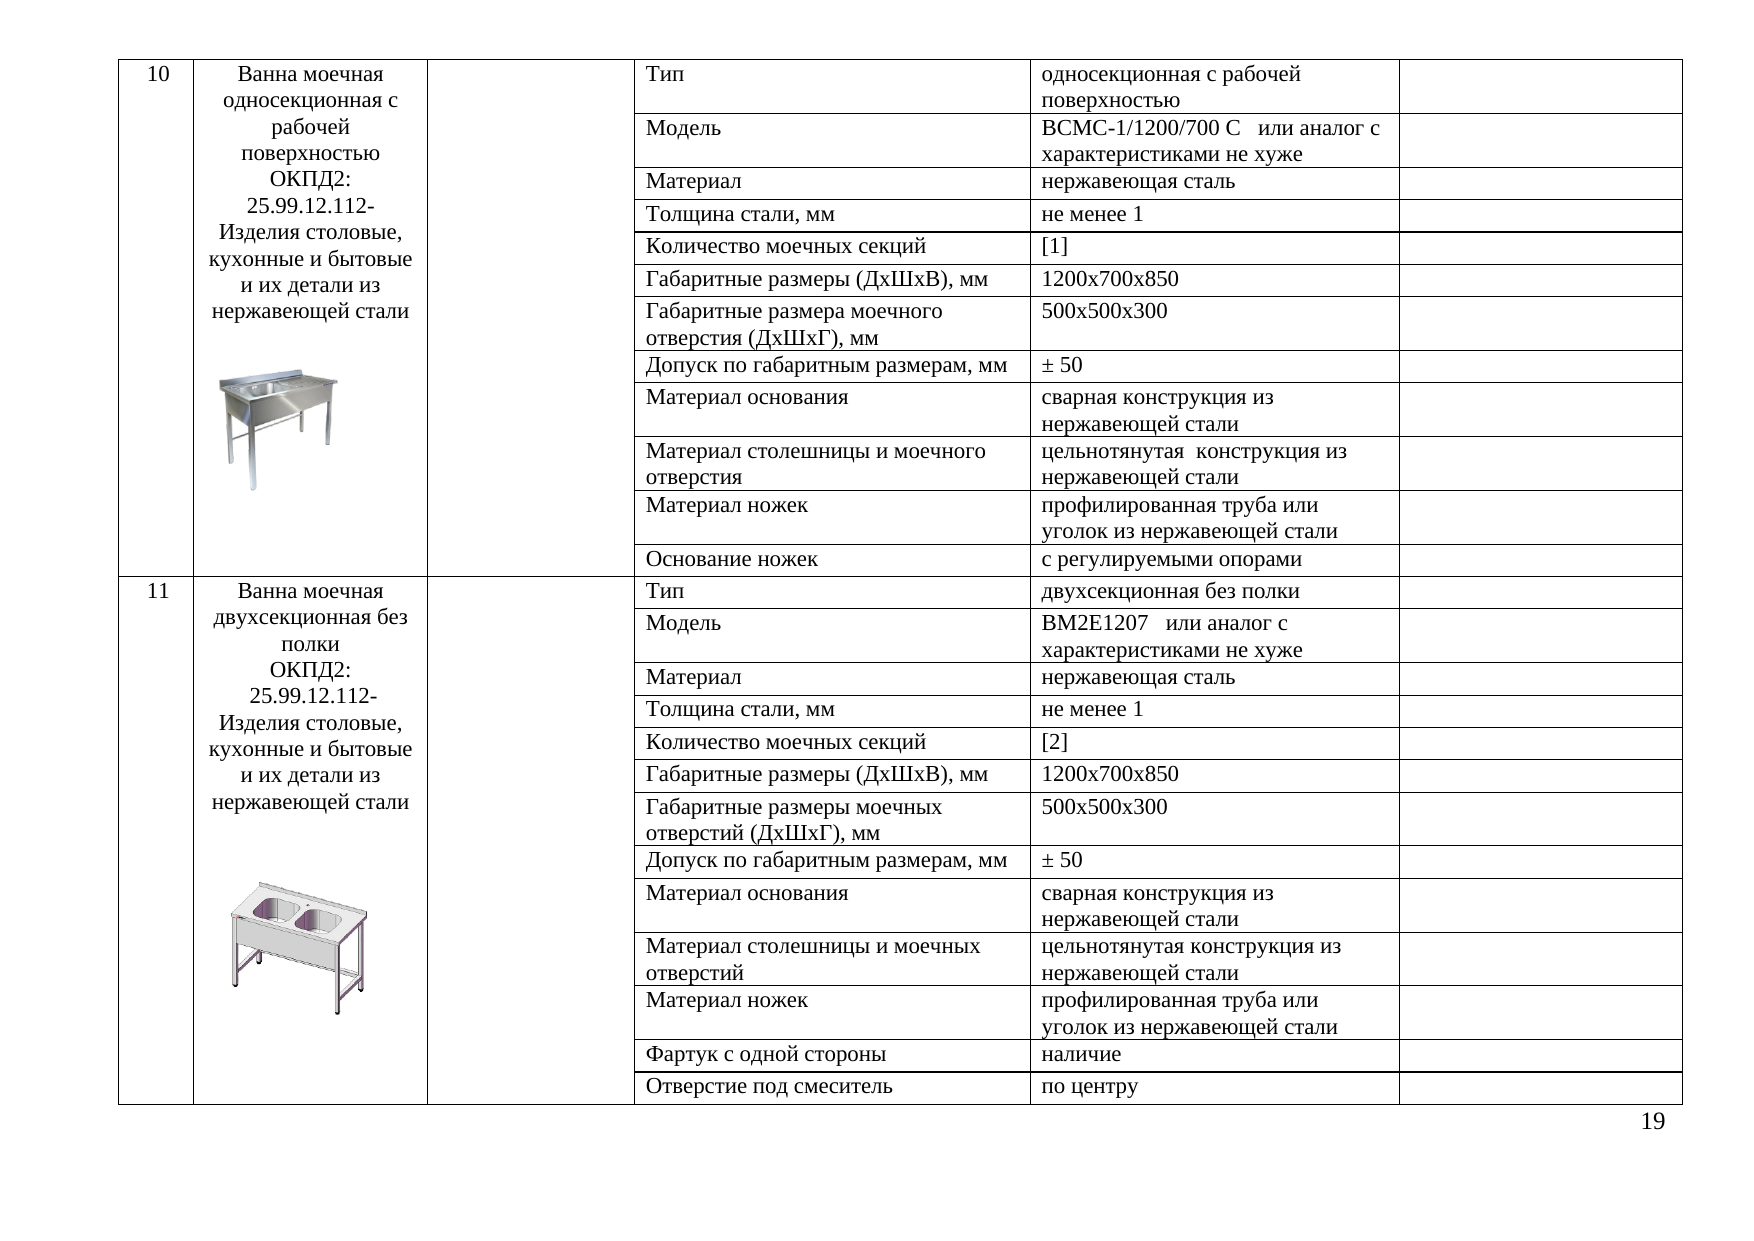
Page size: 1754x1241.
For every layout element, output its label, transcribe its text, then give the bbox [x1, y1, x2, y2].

table_cell [1400, 200, 1682, 231]
table_cell профилированная труба или уголок из нержавеющей стали [1031, 986, 1399, 1039]
table_cell с регулируемыми опорами [1031, 545, 1399, 576]
table_cell сварная конструкция из нержавеющей стали [1031, 879, 1399, 932]
table_cell Модель [635, 609, 1030, 662]
table_cell цельнотянутая конструкция из нержавеющей стали [1031, 933, 1399, 985]
table_cell [1400, 383, 1682, 436]
table_cell нержавеющая сталь [1031, 168, 1399, 199]
table_cell Отверстие под смеситель [635, 1073, 1030, 1104]
table_cell Толщина стали, мм [635, 200, 1030, 231]
table_cell [1400, 663, 1682, 694]
table_cell Ванна моечная односекционная с рабочей поверхностью ОКПД2: 25.99.12.112- Изделия столовые, кухонные и бытовые и их детали из нержавеющей стали [194, 60, 427, 576]
table_cell Габаритные размеры (ДхШхВ), мм [635, 265, 1030, 296]
table_cell Допуск по габаритным размерам, мм [635, 351, 1030, 382]
table_cell не менее 1 [1031, 200, 1399, 231]
table_cell [1400, 114, 1682, 167]
table_cell ВМ2Е1207 или аналог с характеристиками не хуже [1031, 609, 1399, 662]
table_cell 500х500х300 [1031, 793, 1399, 845]
table_cell односекционная с рабочей поверхностью [1031, 60, 1399, 113]
picture [204, 363, 352, 496]
table_cell [1400, 933, 1682, 985]
table_cell [1400, 545, 1682, 576]
table_cell Габаритные размеры (ДхШхВ), мм [635, 760, 1030, 792]
table_cell [1400, 879, 1682, 932]
table_cell Габаритные размера моечного отверстия (ДхШхГ), мм [635, 297, 1030, 350]
table_cell 1200х700х850 [1031, 265, 1399, 296]
table_cell [1400, 793, 1682, 845]
table_cell [1400, 1073, 1682, 1104]
table_cell [1400, 760, 1682, 792]
table_cell Количество моечных секций [635, 728, 1030, 759]
table_cell наличие [1031, 1040, 1399, 1071]
table_cell [1400, 846, 1682, 878]
table_cell нержавеющая сталь [1031, 663, 1399, 694]
table_cell Материал ножек [635, 491, 1030, 543]
table_cell Тип [635, 577, 1030, 608]
table_cell [1400, 265, 1682, 296]
table_cell Модель [635, 114, 1030, 167]
table_cell Материал столешницы и моечных отверстий [635, 933, 1030, 985]
table_cell Габаритные размеры моечных отверстий (ДхШхГ), мм [635, 793, 1030, 845]
table_cell [1400, 696, 1682, 727]
table_cell Фартук с одной стороны [635, 1040, 1030, 1071]
table_cell Ванна моечная двухсекционная без полки ОКПД2: 25.99.12.112- Изделия столовые, кухонные и бытовые и их детали из нержавеющей стали [194, 577, 427, 1104]
table_cell [1400, 60, 1682, 113]
table_cell Материал ножек [635, 986, 1030, 1039]
table_cell ВСМС-1/1200/700 С или аналог с характеристиками не хуже [1031, 114, 1399, 167]
table_cell 11 [119, 577, 193, 1104]
table_cell [1400, 168, 1682, 199]
table_cell [1400, 728, 1682, 759]
table_cell [1] [1031, 233, 1399, 264]
table_cell двухсекционная без полки [1031, 577, 1399, 608]
table_cell [1400, 233, 1682, 264]
table_cell Количество моечных секций [635, 233, 1030, 264]
table_cell Материал основания [635, 383, 1030, 436]
table_cell [1400, 351, 1682, 382]
table_cell Материал столешницы и моечного отверстия [635, 437, 1030, 490]
table_cell ± 50 [1031, 351, 1399, 382]
table_cell ± 50 [1031, 846, 1399, 878]
table_cell [1400, 577, 1682, 608]
table_cell [1400, 491, 1682, 543]
table_cell Толщина стали, мм [635, 696, 1030, 727]
table_cell [1400, 986, 1682, 1039]
table_cell профилированная труба или уголок из нержавеющей стали [1031, 491, 1399, 543]
table_cell 1200х700х850 [1031, 760, 1399, 792]
table_cell по центру [1031, 1073, 1399, 1104]
table_cell Материал основания [635, 879, 1030, 932]
table_cell Материал [635, 663, 1030, 694]
table_cell Допуск по габаритным размерам, мм [635, 846, 1030, 878]
table_cell [1400, 1040, 1682, 1071]
table_cell 10 [119, 60, 193, 576]
table_cell цельнотянутая конструкция из нержавеющей стали [1031, 437, 1399, 490]
table_cell не менее 1 [1031, 696, 1399, 727]
table_cell [428, 577, 634, 1104]
table_cell Основание ножек [635, 545, 1030, 576]
table_cell [1400, 437, 1682, 490]
picture [204, 853, 394, 1043]
table_cell Тип [635, 60, 1030, 113]
table_cell [1400, 297, 1682, 350]
table_cell [428, 60, 634, 576]
table_cell Материал [635, 168, 1030, 199]
table_cell [1400, 609, 1682, 662]
table_cell [2] [1031, 728, 1399, 759]
table_cell сварная конструкция из нержавеющей стали [1031, 383, 1399, 436]
table_cell 500х500х300 [1031, 297, 1399, 350]
